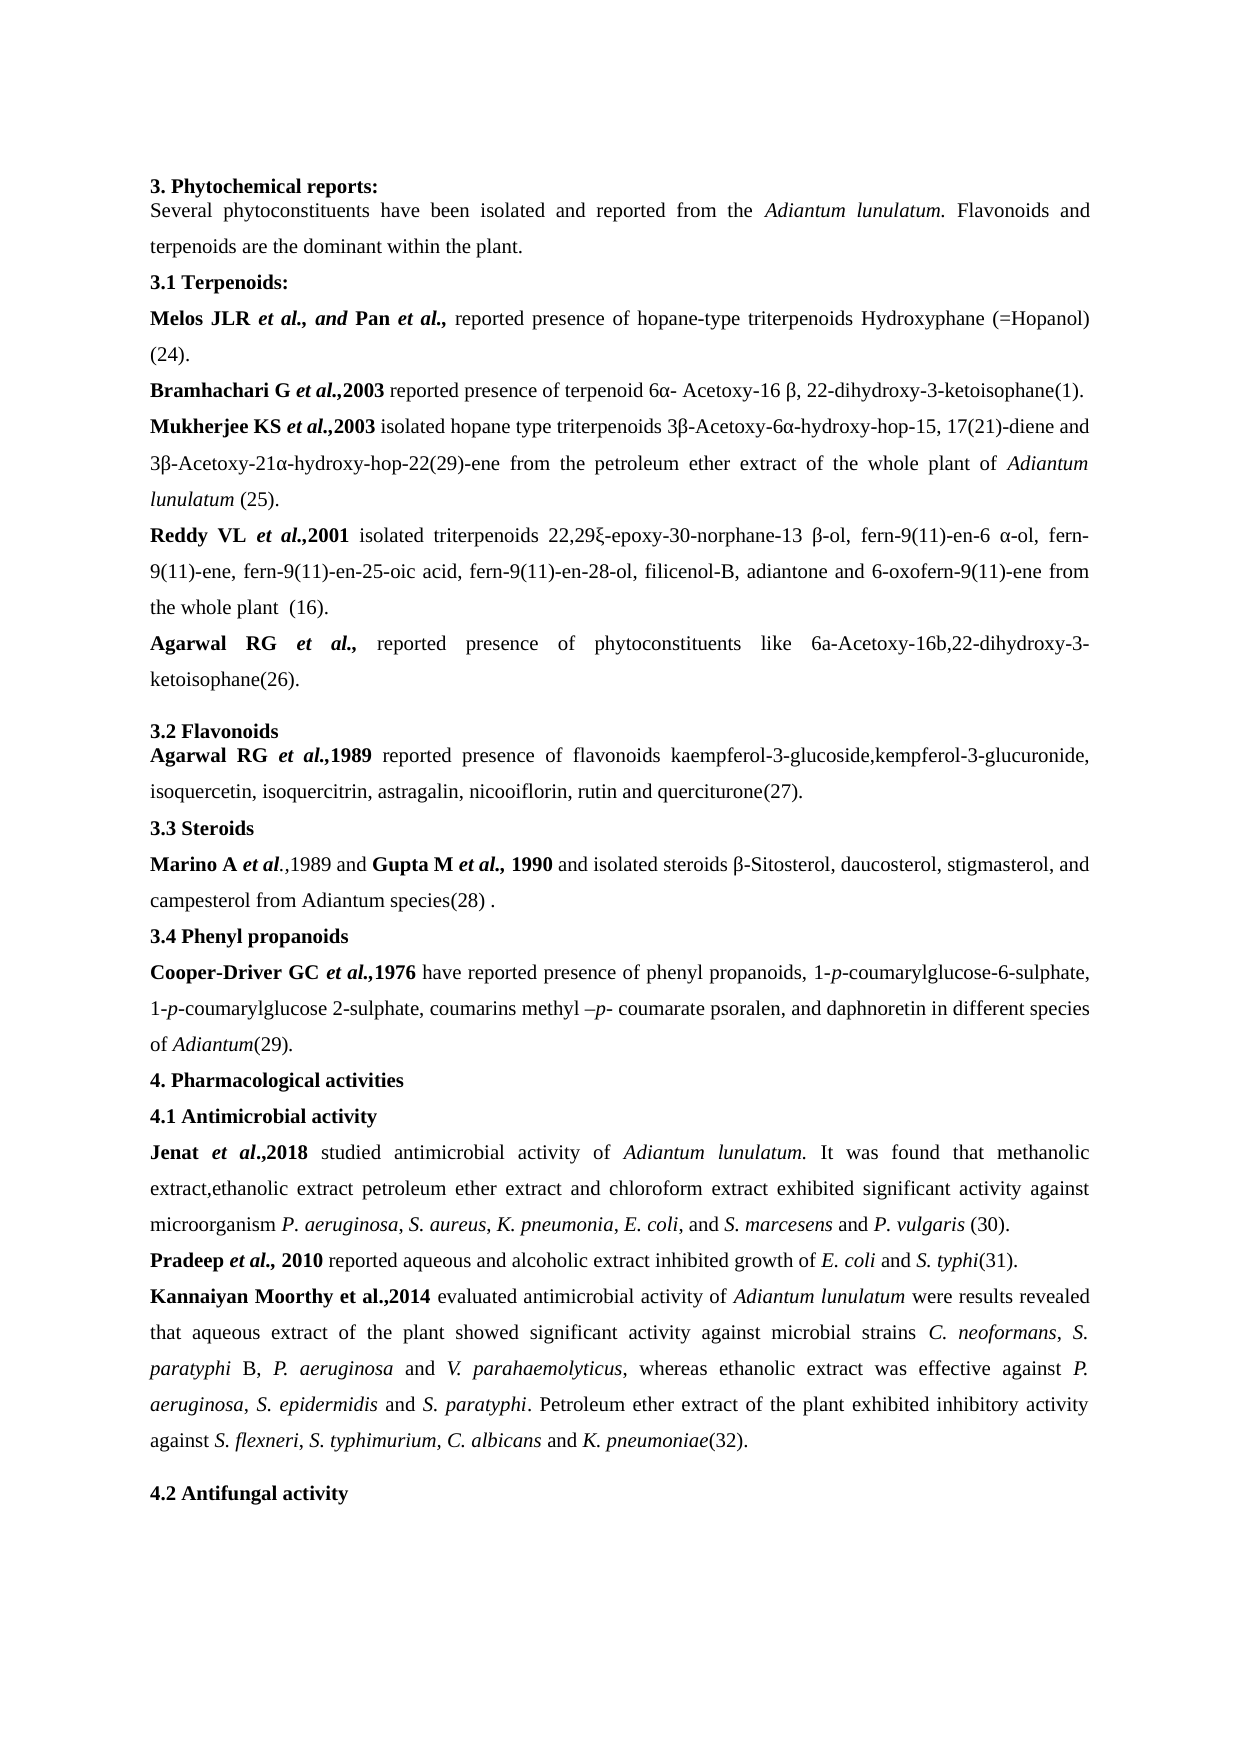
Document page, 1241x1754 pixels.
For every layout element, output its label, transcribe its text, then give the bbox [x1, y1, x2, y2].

text 3.2 Flavonoids [150, 719, 1090, 743]
text Pradeep et al., 2010 reported aqueous and alcoholic extract inhibited growth of E. coli and S. typhi. [150, 1248, 1090, 1272]
text Kannaiyan Moorthy et al.,2014 evaluated antimicrobial activity of Adiantum lunulatum were results revealed that aqueous extract of the plant showed significant activity against microbial strains C. neoformans, S. paratyphi B, P. aeruginosa and V. parahaemolyticus, whereas ethanolic extract was effective against P. aeruginosa, S. epidermidis and S. paratyphi. Petroleum ether extract of the plant exhibited inhibitory activity against S. flexneri, S. typhimurium, C. albicans and K. pneumoniae. [150, 1284, 1090, 1452]
text 4.1 Antimicrobial activity [150, 1104, 1090, 1128]
text Reddy VL et al.,2001 isolated triterpenoids 22,29ξ-epoxy-30-norphane-13 β-ol, fern-9(11)-en-6 α-ol, fern-9(11)-ene, fern-9(11)-en-25-oic acid, fern-9(11)-en-28-ol, filicenol-B, adiantone and 6-oxofern-9(11)-ene from the whole plant . [150, 522, 1090, 619]
text Marino A et al.,1989 and Gupta M et al., 1990 and isolated steroids β-Sitosterol, daucosterol, stigmasterol, and campesterol from Adiantum species . [150, 852, 1090, 912]
text Bramhachari G et al.,2003 reported presence of terpenoid 6α- Acetoxy-16 β, 22-dihydroxy-3-ketoisophane. [150, 378, 1090, 402]
text 4. Pharmacological activities [150, 1068, 1090, 1092]
text Several phytoconstituents have been isolated and reported from the Adiantum lunulatum. Flavonoids and terpenoids are the dominant within the plant. [150, 198, 1090, 258]
text Mukherjee KS et al.,2003 isolated hopane type triterpenoids 3β-Acetoxy-6α-hydroxy-hop-15, 17(21)-diene and 3β-Acetoxy-21α-hydroxy-hop-22(29)-ene from the petroleum ether extract of the whole plant of Adiantum lunulatum . [150, 414, 1090, 511]
text 4.2 Antifungal activity [150, 1481, 1090, 1505]
text 3. Phytochemical reports: [150, 174, 1090, 198]
text Melos JLR et al., and Pan et al., reported presence of hopane-type triterpenoids Hydroxyphane (=Hopanol). [150, 306, 1090, 366]
text 3.4 Phenyl propanoids [150, 924, 1090, 948]
text 3.3 Steroids [150, 816, 1090, 839]
text Jenat et al.,2018 studied antimicrobial activity of Adiantum lunulatum. It was found that methanolic extract,ethanolic extract petroleum ether extract and chloroform extract exhibited significant activity against microorganism P. aeruginosa, S. aureus, K. pneumonia, E. coli, and S. marcesens and P. vulgaris . [150, 1140, 1090, 1236]
text Agarwal RG et al., reported presence of phytoconstituents like 6a-Acetoxy-16b,22-dihydroxy-3-ketoisophane. [150, 631, 1090, 691]
text Agarwal RG et al.,1989 reported presence of flavonoids kaempferol-3-glucoside,kempferol-3-glucuronide, isoquercetin, isoquercitrin, astragalin, nicooiflorin, rutin and querciturone. [150, 743, 1090, 803]
text 3.1 Terpenoids: [150, 270, 1090, 294]
text Cooper-Driver GC et al.,1976 have reported presence of phenyl propanoids, 1-p-coumarylglucose-6-sulphate, 1-p-coumarylglucose 2-sulphate, coumarins methyl –p- coumarate psoralen, and daphnoretin in different species of Adiantum. [150, 960, 1090, 1056]
